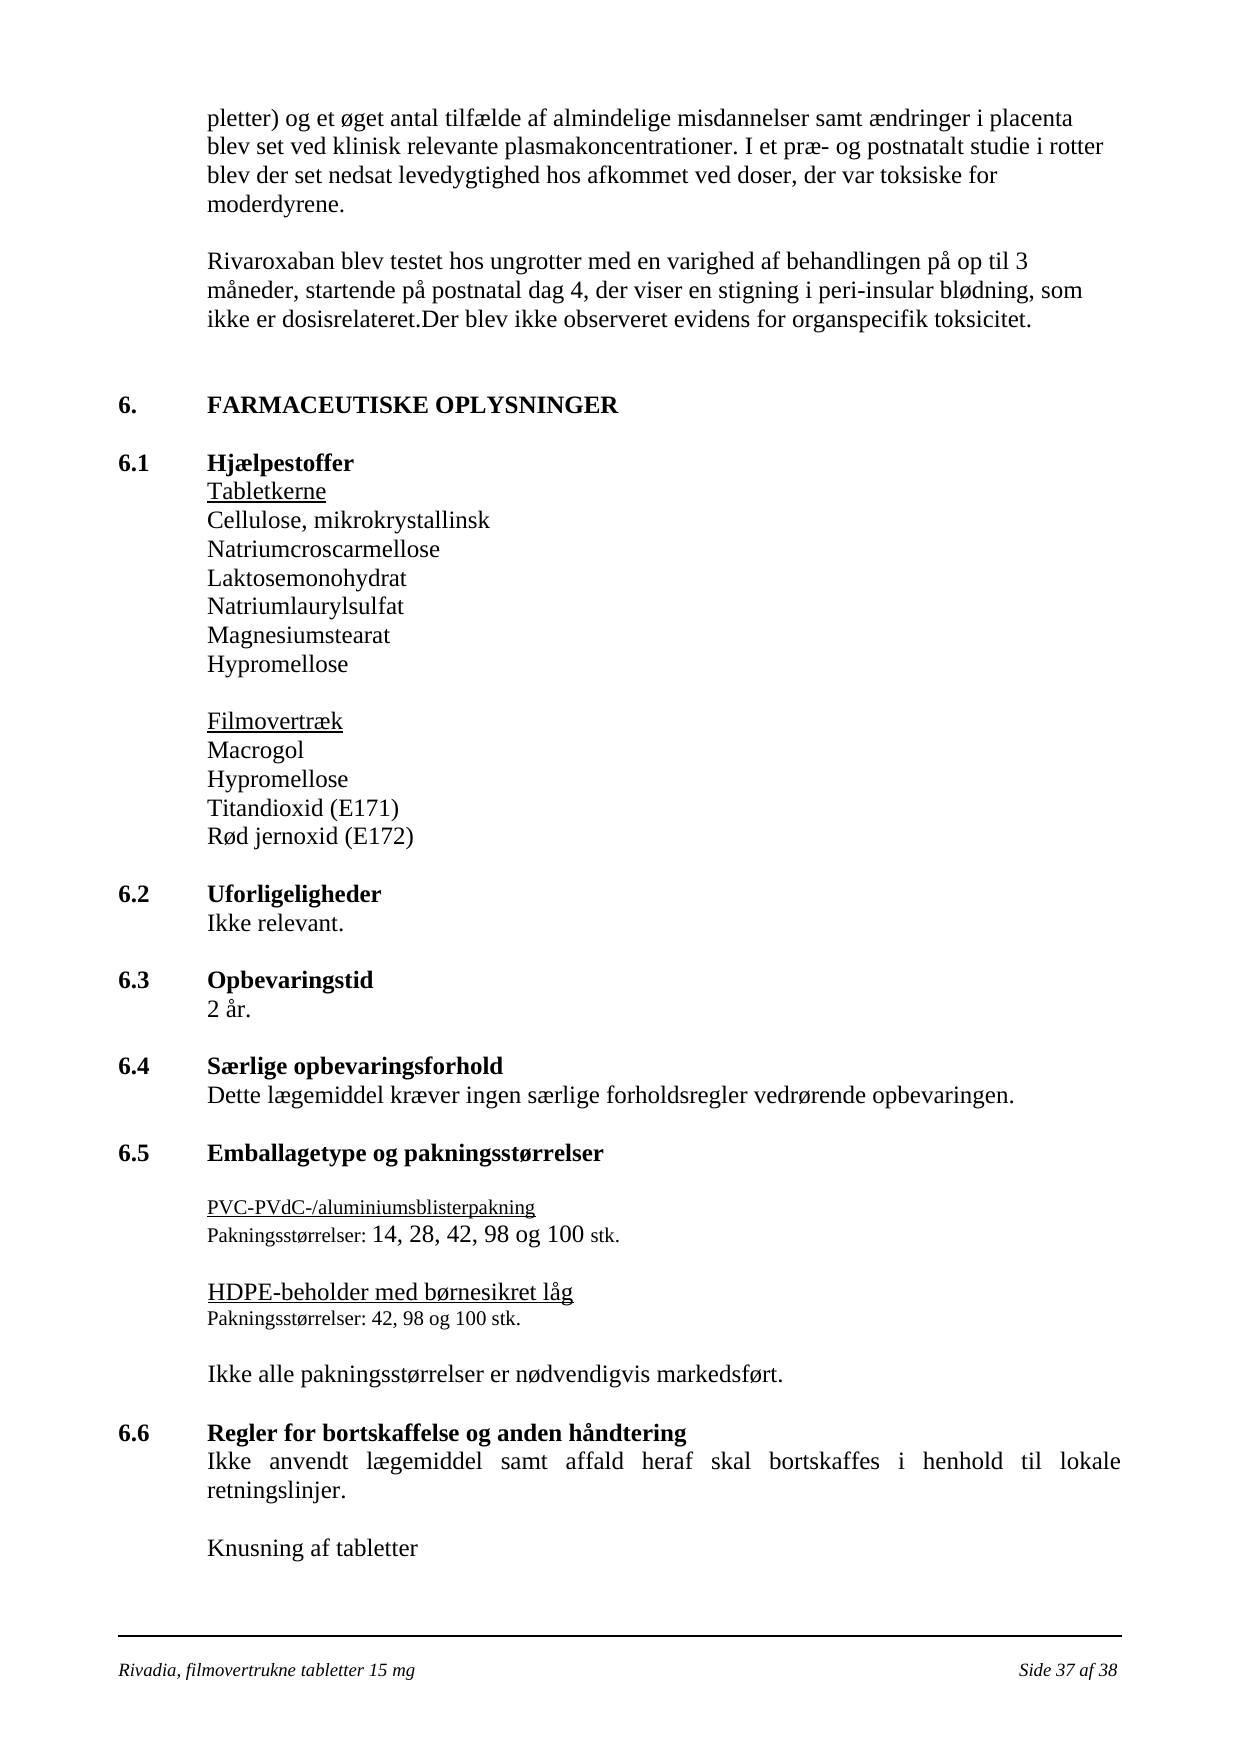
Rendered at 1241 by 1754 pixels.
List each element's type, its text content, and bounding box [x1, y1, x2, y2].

text Pakningsstørrelser: 42, 98 og 100 stk. [207, 1306, 1120, 1330]
text Ikke relevant. [207, 908, 1122, 936]
text 6.3 Opbevaringstid [118, 965, 1122, 994]
text Macrogol [207, 735, 1122, 764]
text 6.5 Emballagetype og pakningsstørrelser [118, 1138, 1122, 1166]
text 6. FARMACEUTISKE OPLYSNINGER [118, 390, 1122, 419]
text Tabletkerne [207, 476, 1122, 505]
text Magnesiumstearat [207, 620, 1122, 649]
text Knusning af tabletter [207, 1533, 1122, 1561]
text Hypromellose [207, 649, 1122, 678]
text Rivaroxaban blev testet hos ungrotter med en varighed af behandlingen på op til 3 måneder, startende på postnatal dag 4, der viser en stigning i peri-insular blødning, som ikke er dosisrelateret.Der blev ikke observeret evidens for organspecifik toksicitet. [207, 246, 1122, 333]
text Filmovertræk [207, 706, 1122, 735]
text Pakningsstørrelser: 14, 28, 42, 98 og 100 stk. [207, 1219, 1120, 1248]
text 6.1 Hjælpestoffer [118, 448, 1122, 476]
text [207, 103, 1122, 218]
text Dette lægemiddel kræver ingen særlige forholdsregler vedrørende opbevaringen. [207, 1080, 1122, 1109]
text Ikke alle pakningsstørrelser er nødvendigvis markedsført. [207, 1359, 861, 1388]
text Natriumlaurylsulfat [207, 591, 1122, 620]
text 6.6 Regler for bortskaffelse og anden håndtering [118, 1418, 1122, 1446]
text PVC-PVdC-/aluminiumsblisterpakning [207, 1195, 1120, 1219]
text Natriumcroscarmellose [207, 534, 1122, 563]
text Cellulose, mikrokrystallinsk [207, 505, 1122, 534]
text Hypromellose [207, 764, 1122, 793]
text Laktosemonohydrat [207, 563, 1122, 591]
text Titandioxid (E171) [207, 793, 1122, 821]
text Ikke anvendt lægemiddel samt affald heraf skal bortskaffes i henhold til lokale retningslinjer. [207, 1446, 1122, 1504]
text 6.2 Uforligeligheder [118, 879, 1122, 908]
text 2 år. [118, 994, 1122, 1023]
text HDPE-beholder med børnesikret låg [207, 1277, 1020, 1305]
text 6.4 Særlige opbevaringsforhold [118, 1051, 1122, 1080]
text Rød jernoxid (E172) [207, 821, 1122, 850]
